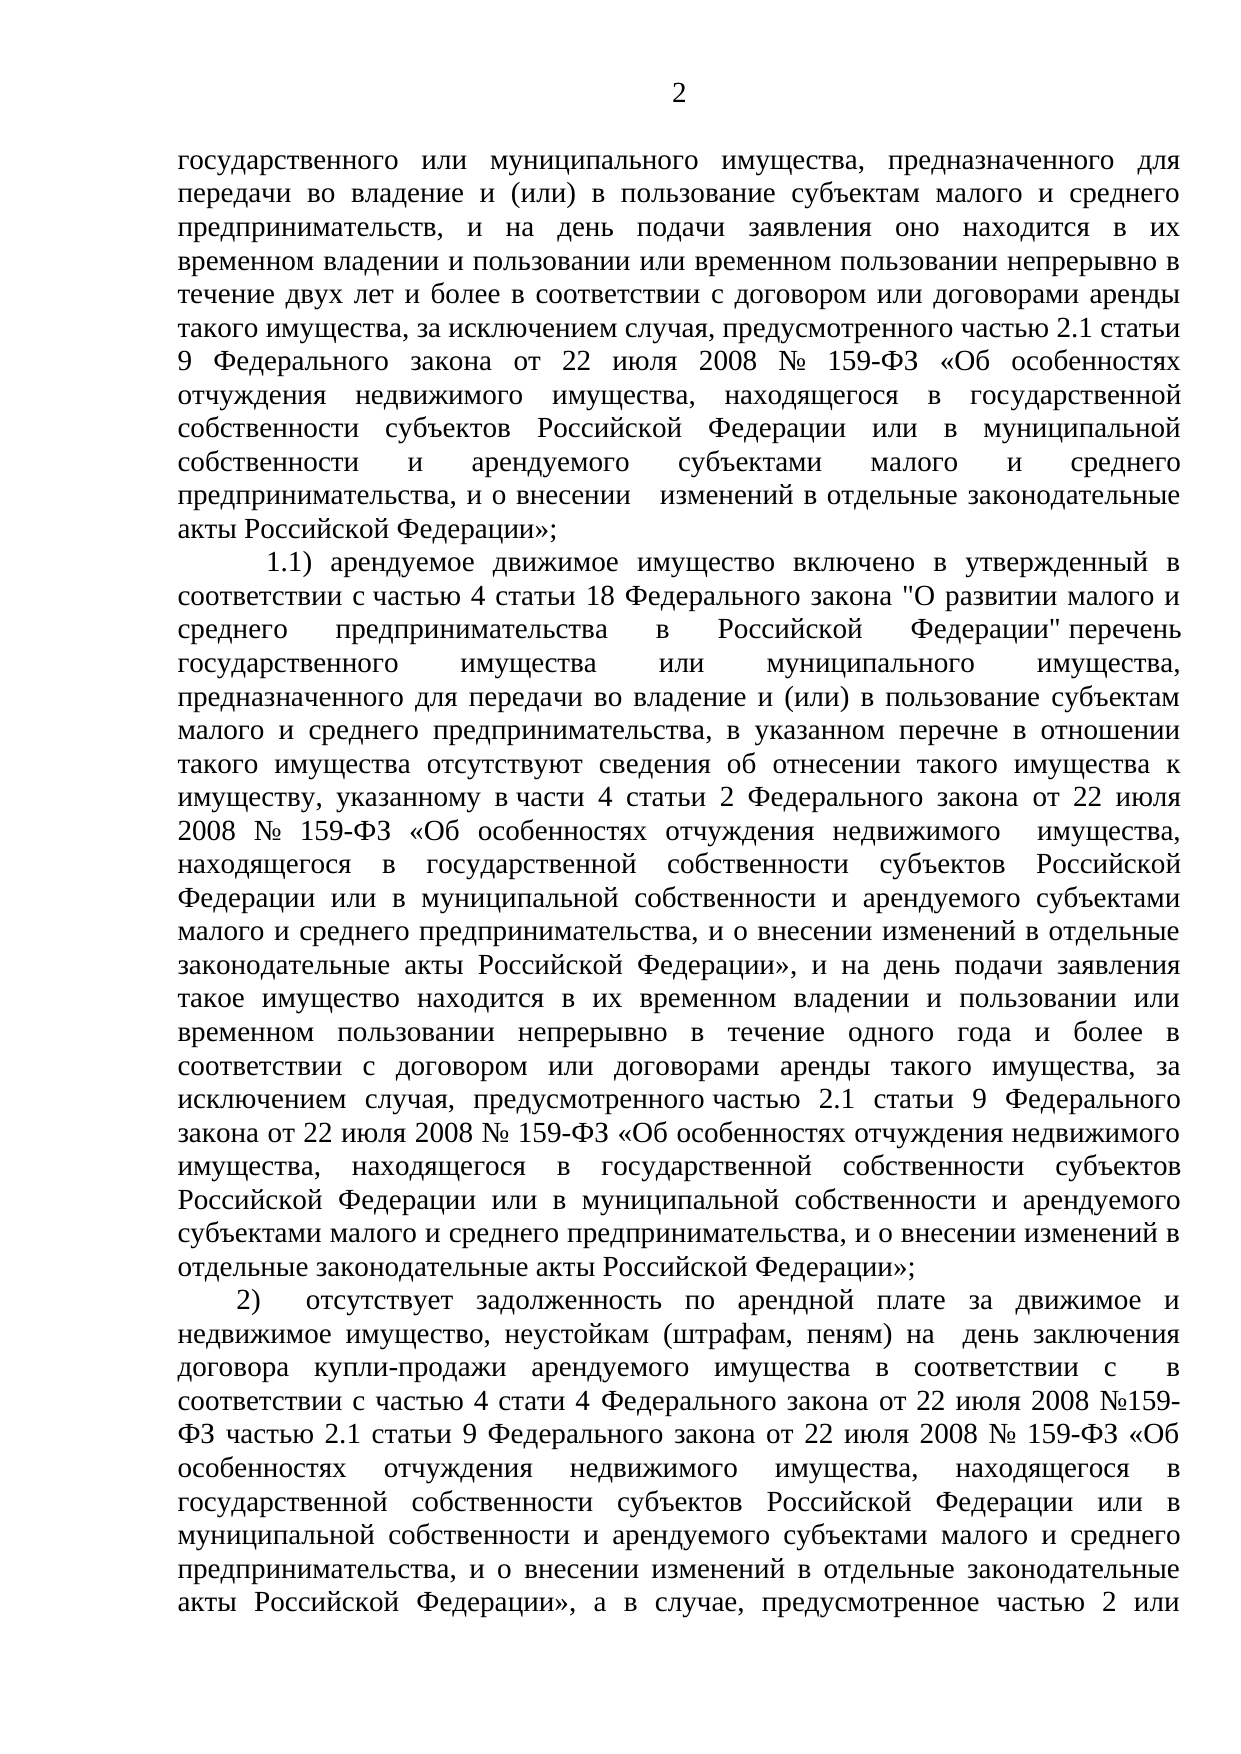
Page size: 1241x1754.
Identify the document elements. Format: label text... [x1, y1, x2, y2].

text 1.1) арендуемое движимое имущество включено в утвержденный в соответствии с частью 4 статьи 18 Федерального закона "О развитии малого и среднего предпринимательства в Российской Федерации" перечень государственного имущества или муниципального имущества, предназначенного для передачи во владение и (или) в пользование субъектам малого и среднего предпринимательства, в указанном перечне в отношении такого имущества отсутствуют сведения об отнесении такого имущества к имуществу, указанному в части 4 статьи 2 Федерального закона от 22 июля 2008 № 159-ФЗ «Об особенностях отчуждения недвижимого имущества, находящегося в государственной собственности субъектов Российской Федерации или в муниципальной собственности и арендуемого субъектами малого и среднего предпринимательства, и о внесении изменений в отдельные законодательные акты Российской Федерации», и на день подачи заявления такое имущество находится в их временном владении и пользовании или временном пользовании непрерывно в течение одного года и более в соответствии с договором или договорами аренды такого имущества, за исключением случая, предусмотренного частью 2.1 статьи 9 Федерального закона от 22 июля 2008 № 159-ФЗ «Об особенностях отчуждения недвижимого имущества, находящегося в государственной собственности субъектов Российской Федерации или в муниципальной собственности и арендуемого субъектами малого и среднего предпринимательства, и о внесении изменений в отдельные законодательные акты Российской Федерации»; [177, 544, 1181, 1282]
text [177, 142, 1181, 544]
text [177, 1282, 1181, 1618]
